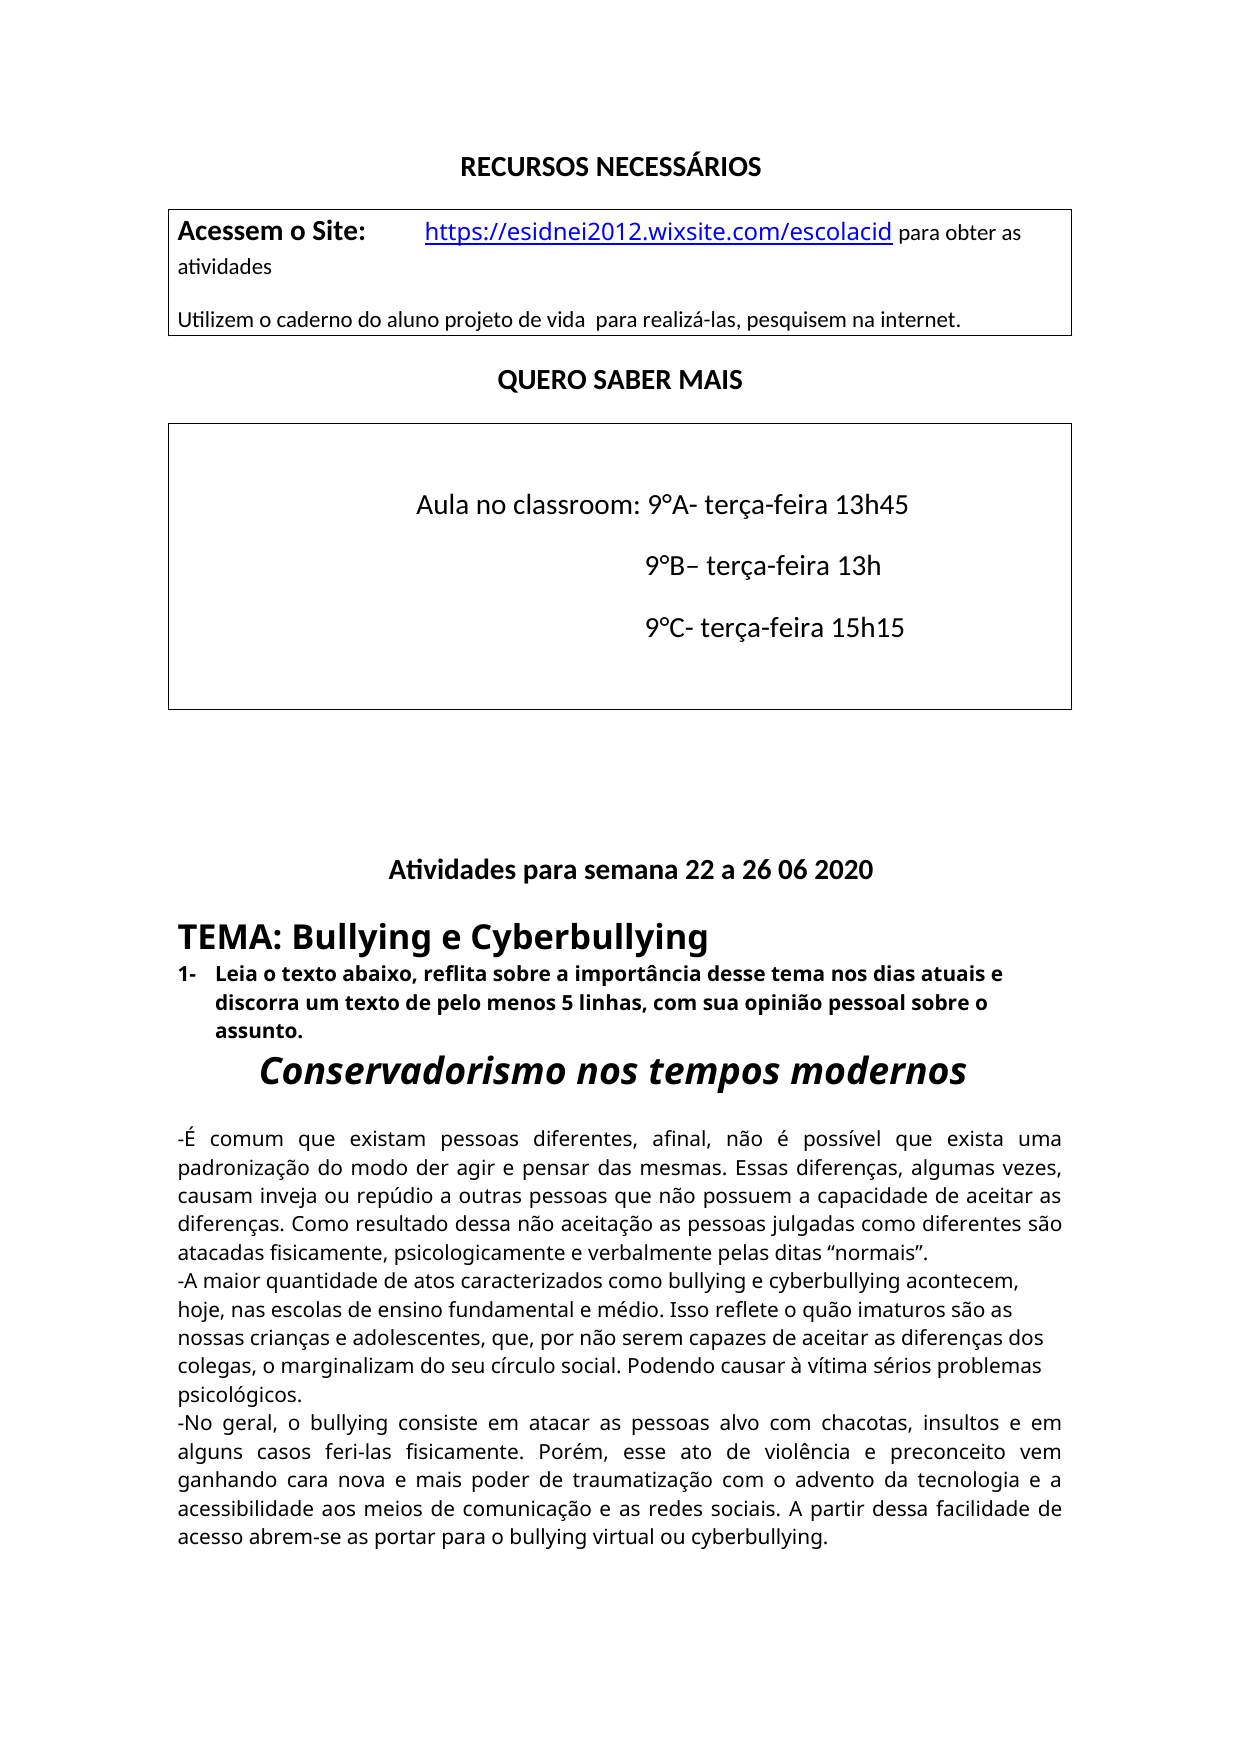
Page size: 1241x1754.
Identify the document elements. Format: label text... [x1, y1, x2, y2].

text QUERO SABER MAIS [177, 361, 1063, 397]
text Aula no classroom: 9°A- terça-feira 13h45 [169, 483, 1071, 521]
text -É comum que existam pessoas diferentes, afinal, não é possível que exista uma padronização do modo der agir e pensar das mesmas. Essas diferenças, algumas vezes, causam inveja ou repúdio a outras pessoas que não possuem a capacidade de aceitar as diferenças. Como resultado dessa não aceitação as pessoas julgadas como diferentes são atacadas fisicamente, psicologicamente e verbalmente pelas ditas “normais”. [177, 1124, 1063, 1266]
text -A maior quantidade de atos caracterizados como bullying e cyberbullying acontecem, hoje, nas escolas de ensino fundamental e médio. Isso reflete o quão imaturos são as nossas crianças e adolescentes, que, por não serem capazes de aceitar as diferenças dos colegas, o marginalizam do seu círculo social. Podendo causar à vítima sérios problemas psicológicos. [177, 1266, 1063, 1408]
text 9°B– terça-feira 13h [169, 544, 1071, 583]
text TEMA: Bullying e Cyberbullying [177, 912, 1063, 959]
text -No geral, o bullying consiste em atacar as pessoas alvo com chacotas, insultos e em alguns casos feri-las fisicamente. Porém, esse ato de violência e preconceito vem ganhando cara nova e mais poder de traumatização com o advento da tecnologia e a acessibilidade aos meios de comunicação e as redes sociais. A partir dessa facilidade de acesso abrem-se as portar para o bullying virtual ou cyberbullying. [177, 1408, 1063, 1551]
text Atividades para semana 22 a 26 06 2020 [177, 851, 1063, 886]
text 9°C- terça-feira 15h15 [169, 606, 1071, 645]
text RECURSOS NECESSÁRIOS [177, 148, 1063, 183]
text Conservadorismo nos tempos modernos [177, 1045, 1063, 1096]
text Utilizem o caderno do aluno projeto de vida para realizá-las, pesquisem na internet. [169, 302, 1071, 335]
text Acessem o Site: https://esidnei2012.wixsite.com/escolacid para obter as atividades [169, 210, 1071, 280]
list Leia o texto abaixo, reflita sobre a importância desse tema nos dias atuais e discorra um texto de pelo menos 5 linhas, com sua opinião pessoal sobre o assunto. [177, 959, 1063, 1045]
